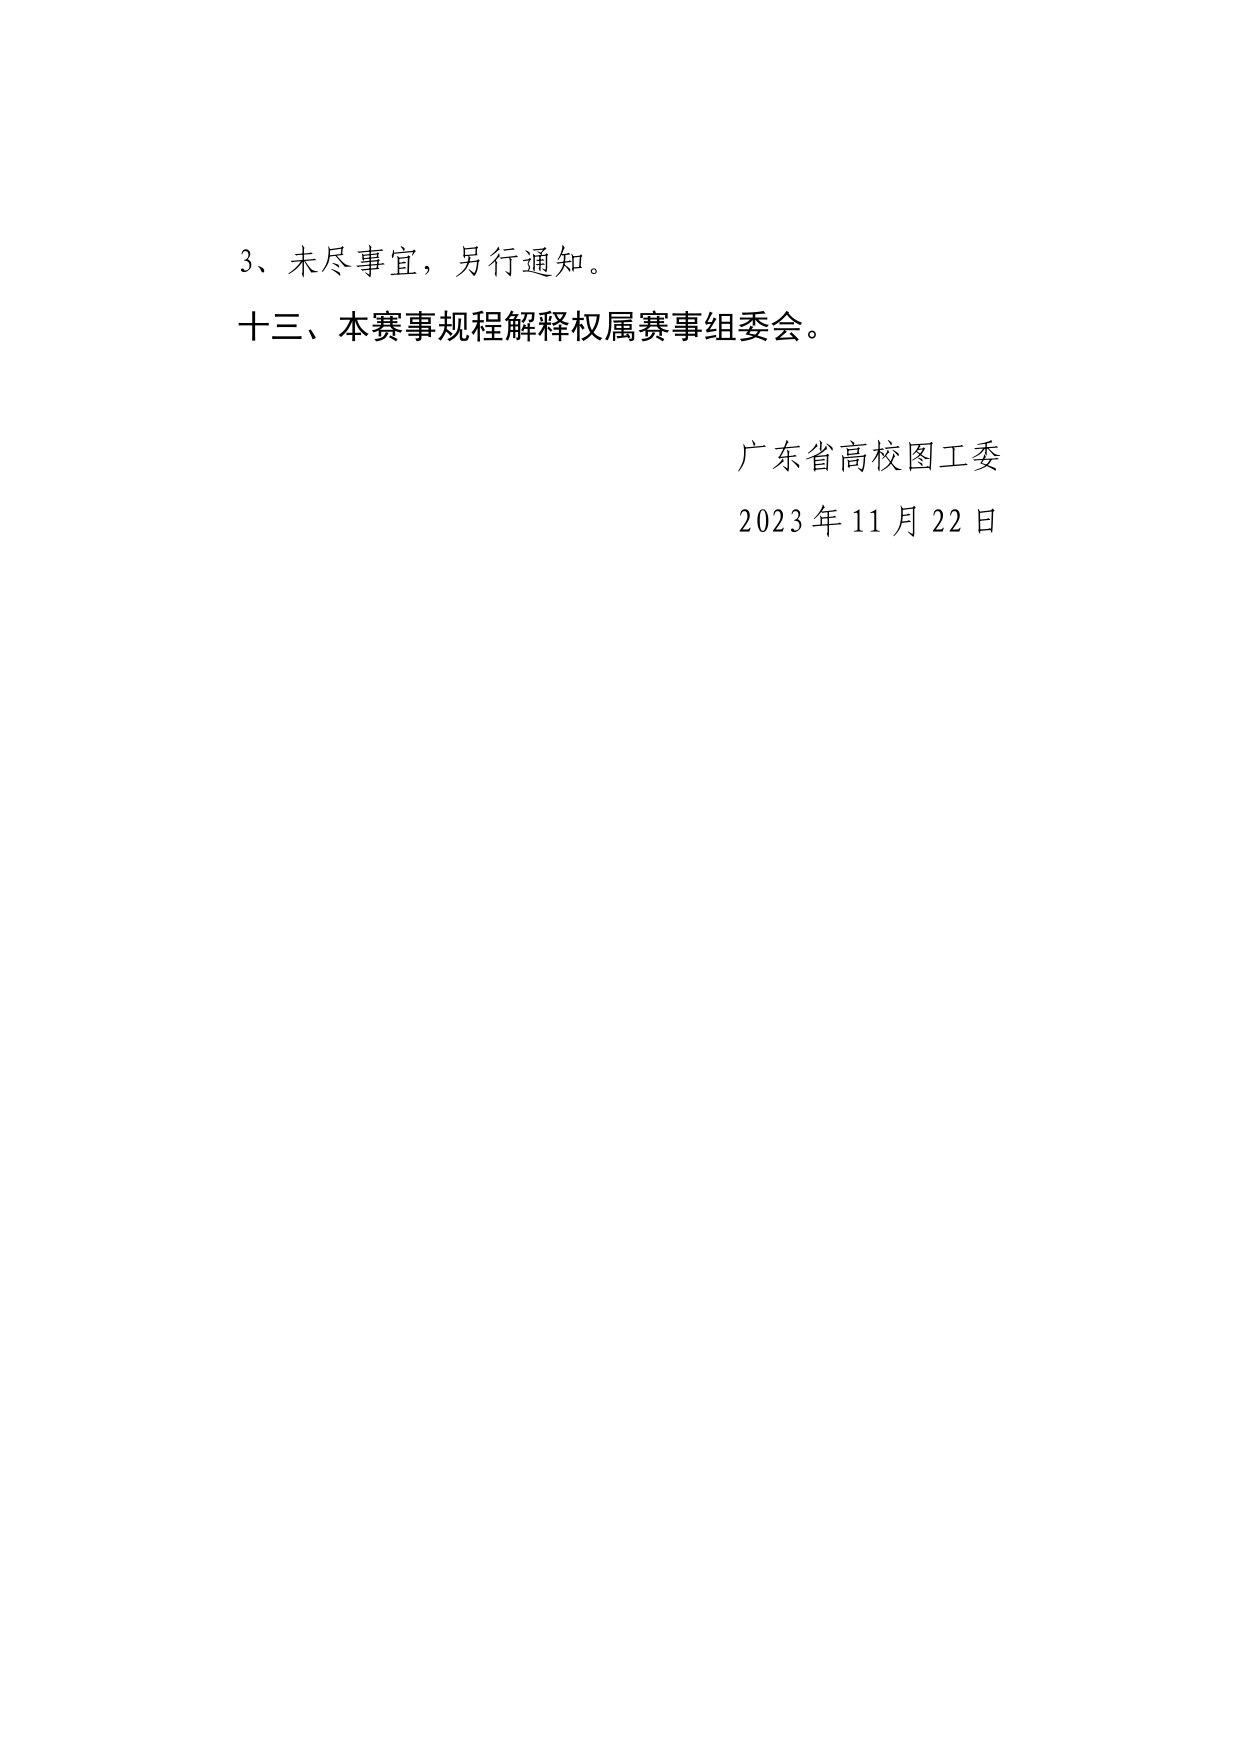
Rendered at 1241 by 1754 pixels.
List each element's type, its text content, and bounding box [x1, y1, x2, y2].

text 广东省高校图工委 [170, 422, 1070, 487]
text 2023年11月22日 [170, 487, 1070, 552]
text 3、未尽事宜，另行通知。 [170, 227, 1070, 292]
text 十三、本赛事规程解释权属赛事组委会。 [170, 292, 1070, 357]
